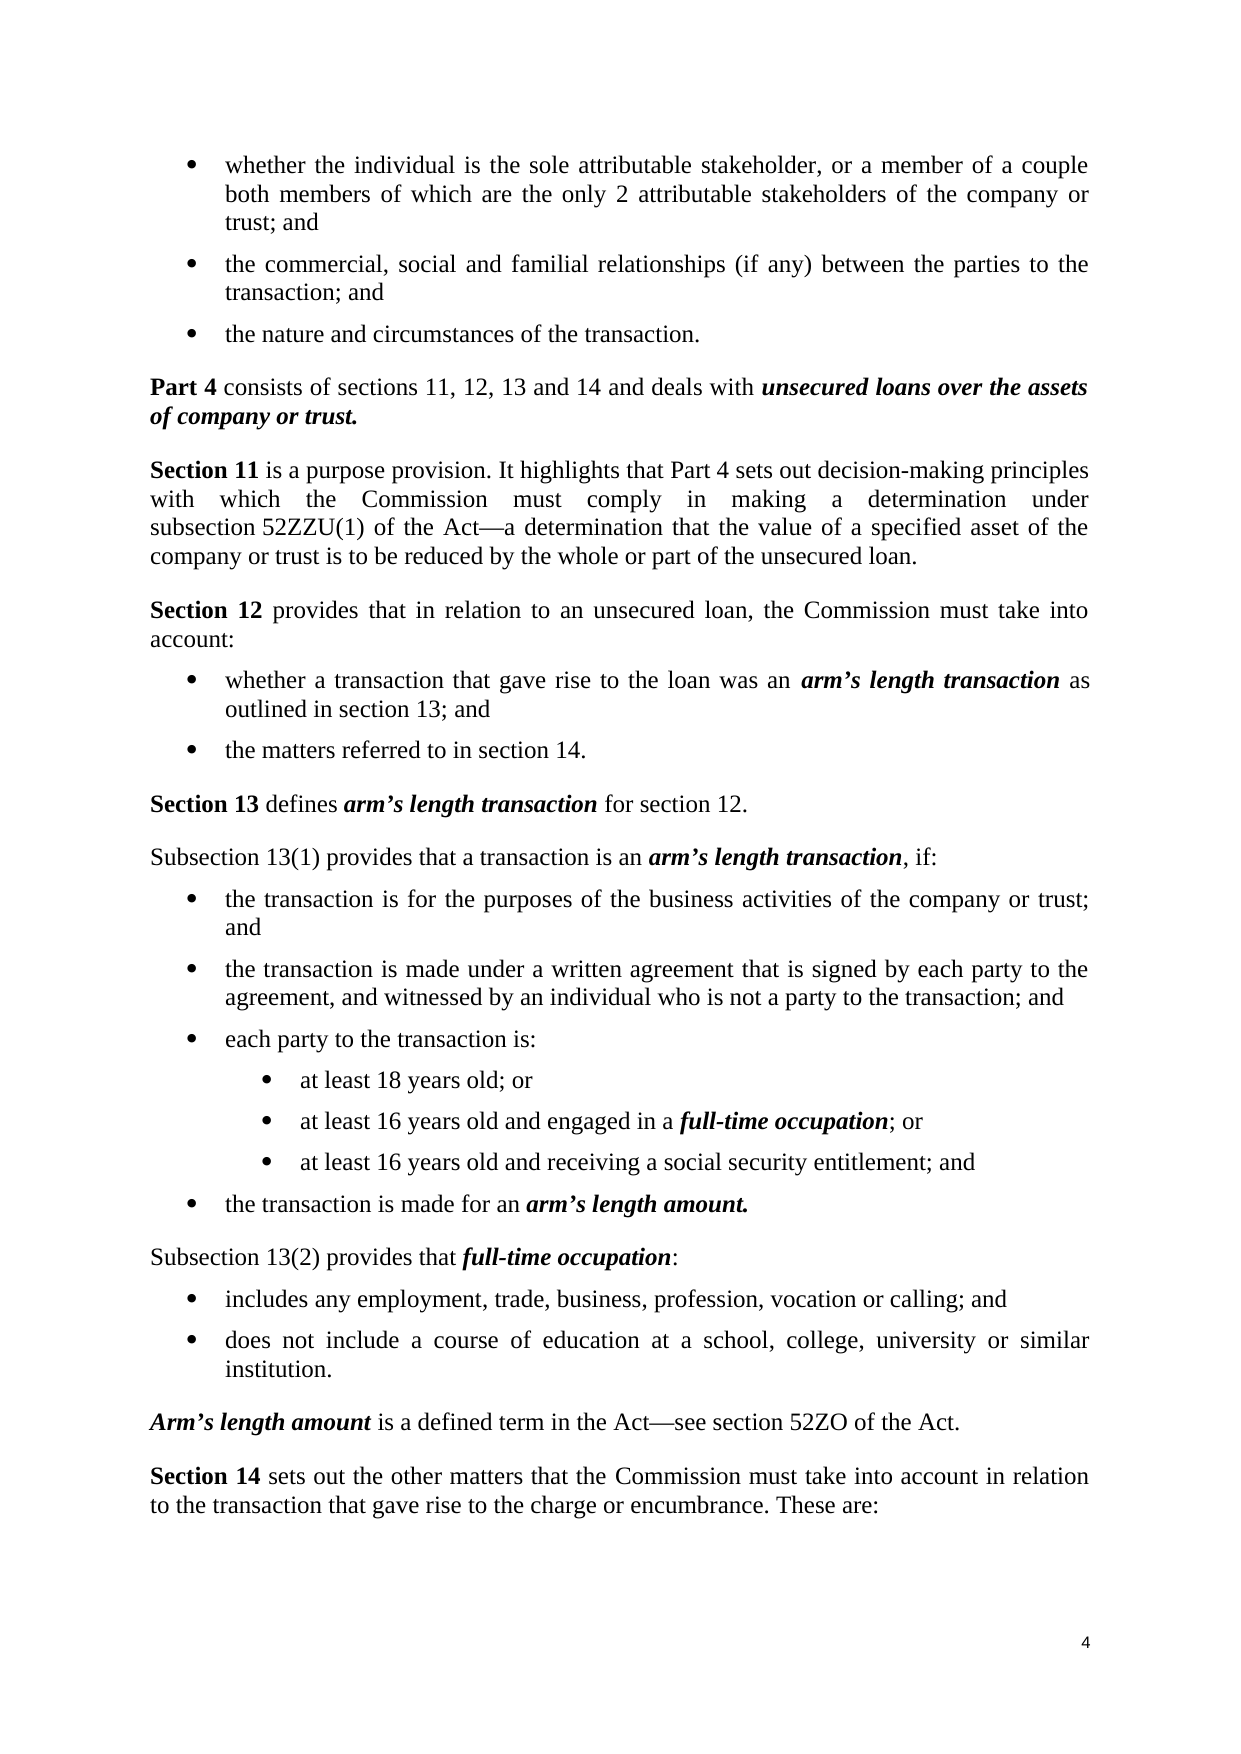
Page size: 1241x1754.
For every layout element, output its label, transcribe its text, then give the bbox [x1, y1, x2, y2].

list includes any employment, trade, business, profession, vocation or calling; and [187, 1284, 1090, 1312]
list whether the individual is the sole attributable stakeholder, or a member of a couple both members of which are the only 2 attributable stakeholders of the company or trust; and [187, 150, 1090, 236]
list at least 16 years old and receiving a social security entitlement; and [262, 1147, 1090, 1176]
text Section 14 sets out the other matters that the Commission must take into account in relation to the transaction that gave rise to the charge or encumbrance. These are: [150, 1461, 1090, 1519]
list at least 16 years old and engaged in a full-time occupation; or [262, 1106, 1090, 1135]
text Subsection 13(2) provides that full-time occupation: [150, 1242, 1090, 1271]
list the transaction is made under a written agreement that is signed by each party to the agreement, and witnessed by an individual who is not a party to the transaction; and [187, 954, 1090, 1011]
list the nature and circumstances of the transaction. [187, 319, 1090, 347]
text Section 13 defines arm’s length transaction for section 12. [150, 789, 1090, 817]
text Section 12 provides that in relation to an unsecured loan, the Commission must take into account: [150, 595, 1090, 652]
list the transaction is made for an arm’s length amount. [187, 1189, 1090, 1217]
list each party to the transaction is: [187, 1024, 1090, 1052]
text Part 4 consists of sections 11, 12, 13 and 14 and deals with unsecured loans over the assets of company or trust. [150, 372, 1090, 430]
list at least 18 years old; or [262, 1065, 1090, 1094]
list whether a transaction that gave rise to the loan was an arm’s length transaction as outlined in section 13; and [187, 665, 1090, 722]
text Section 11 is a purpose provision. It highlights that Part 4 sets out decision-making principles with which the Commission must comply in making a determination under subsection 52ZZU(1) of the Act—a determination that the value of a specified asset of the company or trust is to be reduced by the whole or part of the unsecured loan. [150, 455, 1090, 570]
text Subsection 13(1) provides that a transaction is an arm’s length transaction, if: [150, 842, 1090, 871]
list does not include a course of education at a school, college, university or similar institution. [187, 1325, 1090, 1382]
list the transaction is for the purposes of the business activities of the company or trust; and [187, 884, 1090, 941]
list the matters referred to in section 14. [187, 735, 1090, 764]
list the commercial, social and familial relationships (if any) between the parties to the transaction; and [187, 249, 1090, 306]
text Arm’s length amount is a defined term in the Act—see section 52ZO of the Act. [150, 1407, 1090, 1436]
